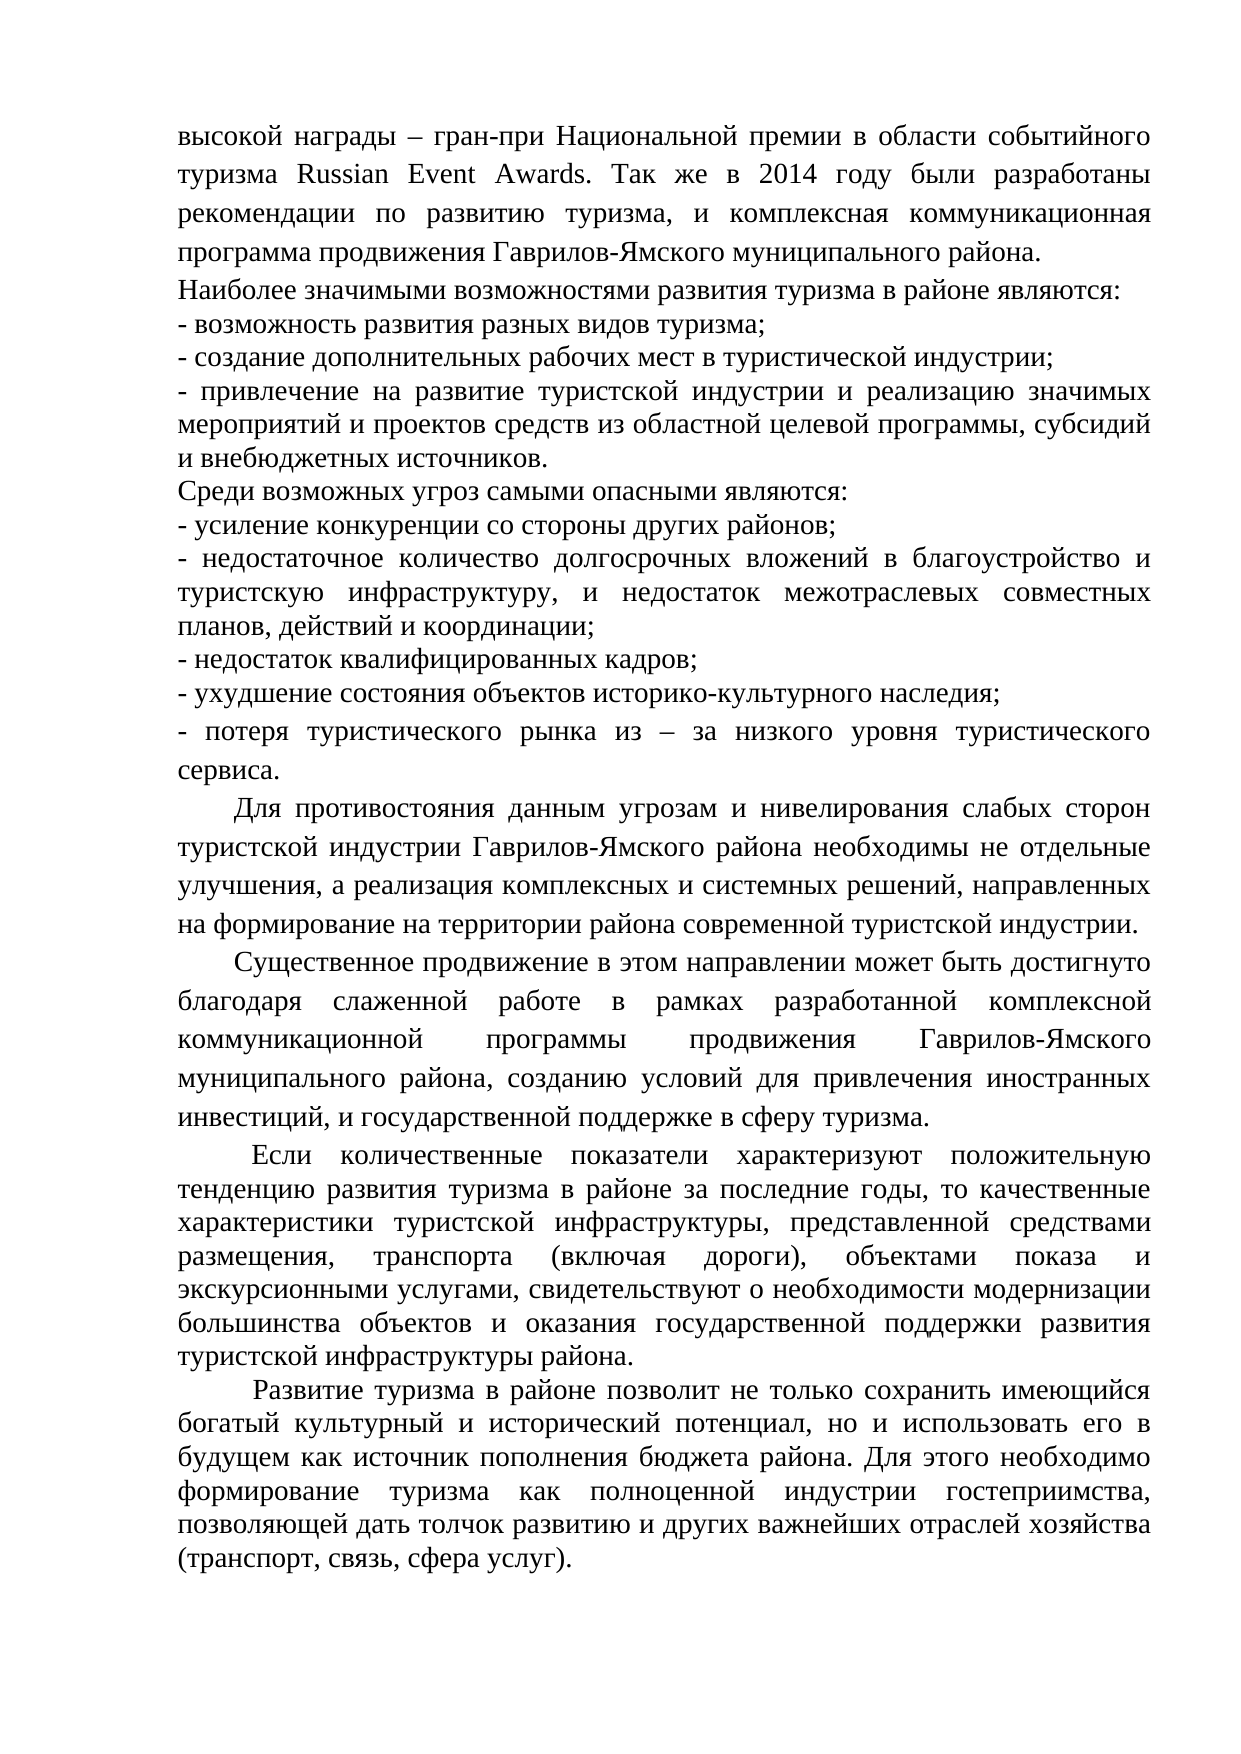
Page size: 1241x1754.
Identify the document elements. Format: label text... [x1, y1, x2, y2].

text - возможность развития разных видов туризма; [177, 306, 1152, 339]
text - потеря туристического рынка из – за низкого уровня туристического сервиса. [177, 713, 1152, 785]
text - недостаточное количество долгосрочных вложений в благоустройство и туристскую инфраструктуру, и недостаток межотраслевых совместных планов, действий и координации; [177, 541, 1152, 641]
text Среди возможных угроз самыми опасными являются: [177, 473, 1152, 507]
text Наиболее значимыми возможностями развития туризма в районе являются: [177, 272, 1152, 306]
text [177, 118, 1152, 267]
text Для противостояния данным угрозам и нивелирования слабых сторон туристской индустрии Гаврилов-Ямского района необходимы не отдельные улучшения, а реализация комплексных и системных решений, направленных на формирование на территории района современной туристской индустрии. [177, 790, 1152, 939]
text Если количественные показатели характеризуют положительную тенденцию развития туризма в районе за последние годы, то качественные характеристики туристской инфраструктуры, представленной средствами размещения, транспорта (включая дороги), объектами показа и экскурсионными услугами, свидетельствуют о необходимости модернизации большинства объектов и оказания государственной поддержки развития туристской инфраструктуры района. [177, 1137, 1152, 1372]
text - ухудшение состояния объектов историко-культурного наследия; [177, 675, 1152, 708]
text Развитие туризма в районе позволит не только сохранить имеющийся богатый культурный и исторический потенциал, но и использовать его в будущем как источник пополнения бюджета района. Для этого необходимо формирование туризма как полноценной индустрии гостеприимства, позволяющей дать толчок развитию и других важнейших отраслей хозяйства (транспорт, связь, сфера услуг). [177, 1372, 1152, 1573]
text Существенное продвижение в этом направлении может быть достигнуто благодаря слаженной работе в рамках разработанной комплексной коммуникационной программы продвижения Гаврилов-Ямского муниципального района, созданию условий для привлечения иностранных инвестиций, и государственной поддержке в сферу туризма. [177, 944, 1152, 1132]
text - недостаток квалифицированных кадров; [177, 641, 1152, 675]
text - привлечение на развитие туристской индустрии и реализацию значимых мероприятий и проектов средств из областной целевой программы, субсидий и внебюджетных источников. [177, 373, 1152, 473]
text - усиление конкуренции со стороны других районов; [177, 507, 1152, 541]
text - создание дополнительных рабочих мест в туристической индустрии; [177, 339, 1152, 373]
